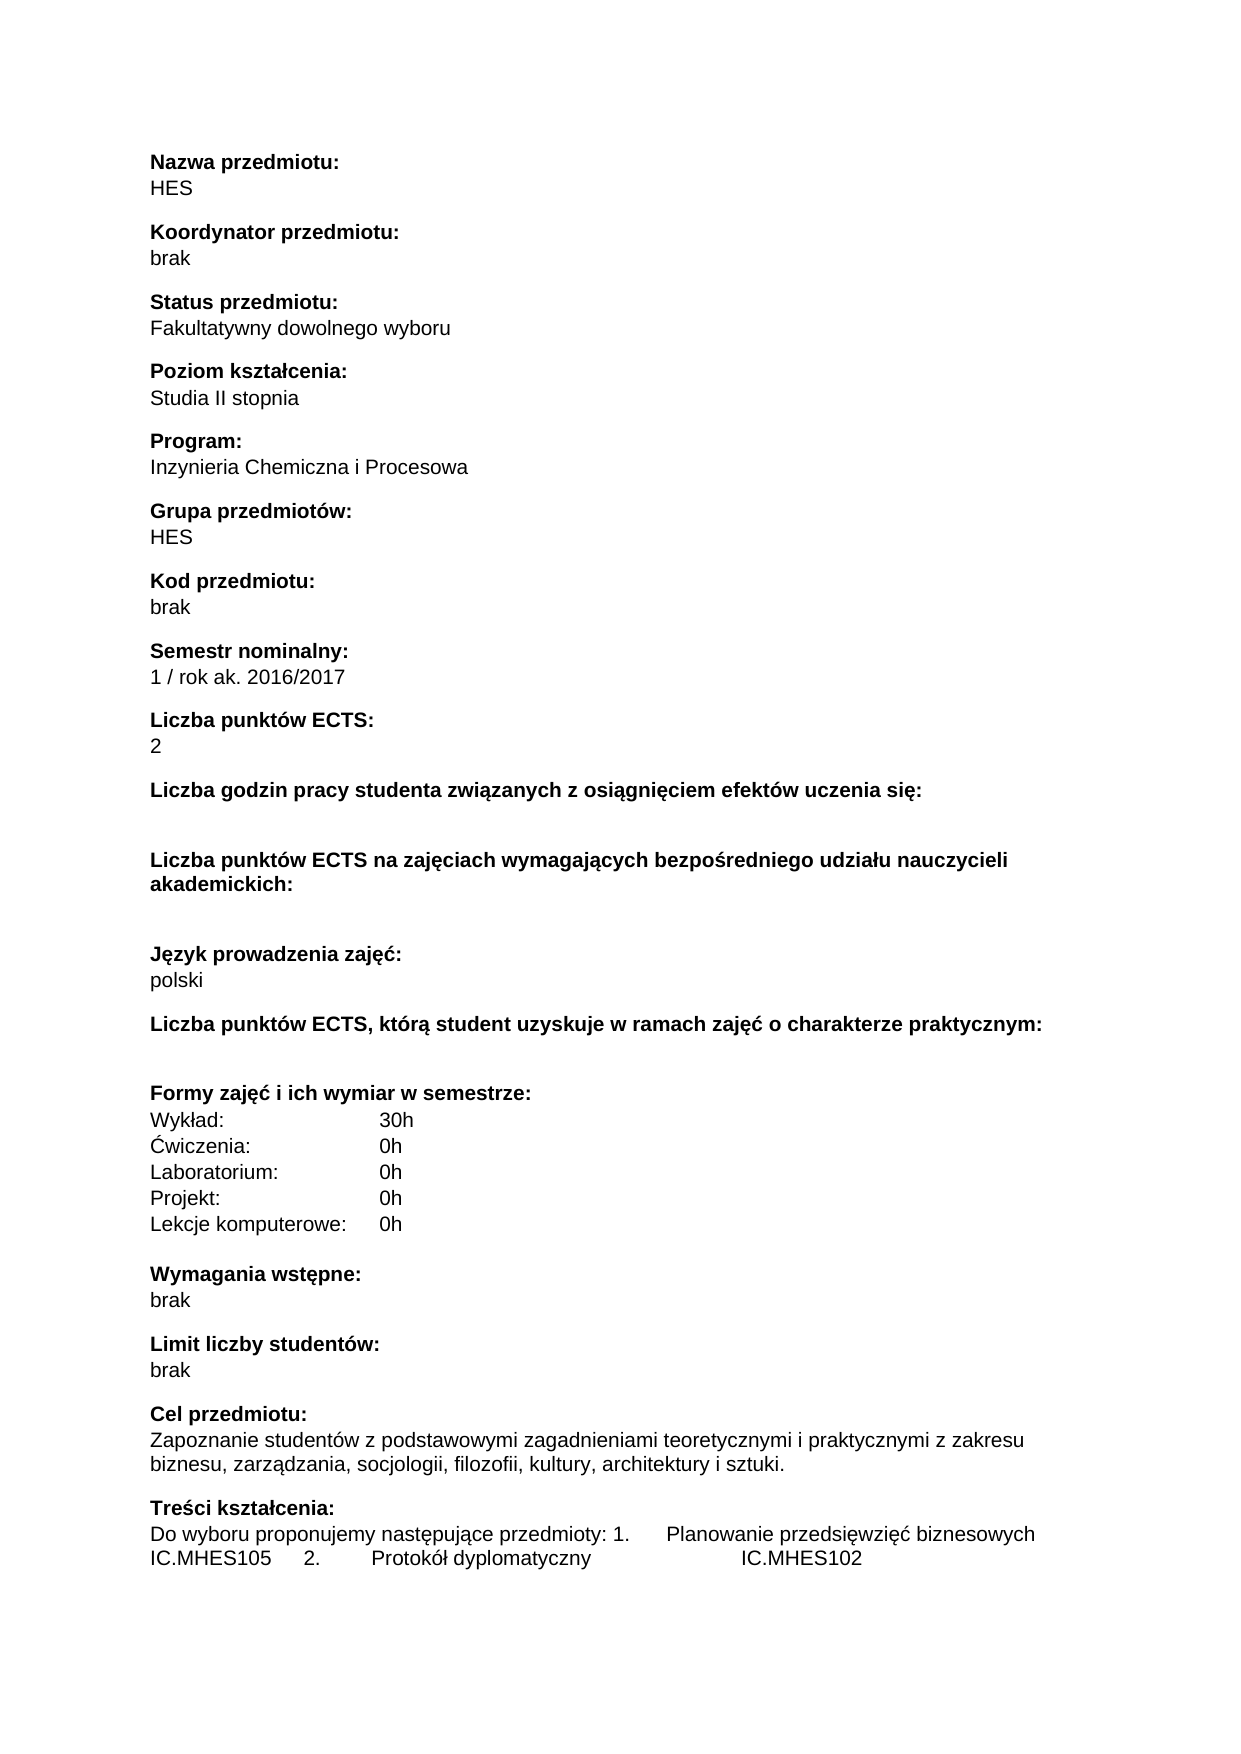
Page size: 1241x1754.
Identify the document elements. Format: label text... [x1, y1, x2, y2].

text brak [150, 595, 1090, 619]
text Zapoznanie studentów z podstawowymi zagadnieniami teoretycznymi i praktycznymi z zakresu biznesu, zarządzania, socjologii, filozofii, kultury, architektury i sztuki. [150, 1428, 1090, 1476]
table_cell 0h [369, 1210, 597, 1236]
table_cell 0h [369, 1132, 597, 1158]
text Studia II stopnia [150, 385, 1090, 409]
text Nazwa przedmiotu: [150, 150, 1090, 174]
text Liczba punktów ECTS na zajęciach wymagających bezpośredniego udziału nauczycieli akademickich: [150, 848, 1090, 896]
text Wymagania wstępne: [150, 1262, 1090, 1286]
text 2 [150, 734, 1090, 758]
text Liczba godzin pracy studenta związanych z osiągnięciem efektów uczenia się: [150, 778, 1090, 802]
text polski [150, 968, 1090, 992]
text Fakultatywny dowolnego wyboru [150, 316, 1090, 339]
text Inzynieria Chemiczna i Procesowa [150, 455, 1090, 479]
text Program: [150, 429, 1090, 453]
table_cell Ćwiczenia: [140, 1134, 367, 1158]
table_cell 0h [369, 1184, 597, 1210]
table_cell 0h [369, 1158, 597, 1184]
text Formy zajęć i ich wymiar w semestrze: [150, 1081, 1090, 1105]
table_header Wykład: [140, 1108, 367, 1132]
text brak [150, 246, 1090, 270]
text Do wyboru proponujemy następujące przedmioty: 1. Planowanie przedsięwzięć biznesowych IC.MHES105 2. Protokół dyplomatyczny IC.MHES102 [150, 1521, 1090, 1569]
table_cell Laboratorium: [140, 1160, 367, 1184]
table_header 30h [369, 1108, 597, 1132]
text Poziom kształcenia: [150, 359, 1090, 383]
text HES [150, 176, 1090, 200]
text Grupa przedmiotów: [150, 499, 1090, 523]
text Liczba punktów ECTS: [150, 708, 1090, 732]
text brak [150, 1288, 1090, 1312]
text Kod przedmiotu: [150, 569, 1090, 593]
text Treści kształcenia: [150, 1495, 1090, 1519]
text Język prowadzenia zajęć: [150, 942, 1090, 966]
text Koordynator przedmiotu: [150, 220, 1090, 244]
text HES [150, 525, 1090, 549]
text 1 / rok ak. 2016/2017 [150, 664, 1090, 688]
text Semestr nominalny: [150, 638, 1090, 662]
text Liczba punktów ECTS, którą student uzyskuje w ramach zajęć o charakterze praktycznym: [150, 1011, 1090, 1035]
text Limit liczby studentów: [150, 1332, 1090, 1356]
text Cel przedmiotu: [150, 1402, 1090, 1426]
text brak [150, 1358, 1090, 1382]
table_cell Projekt: [140, 1186, 367, 1210]
text Status przedmiotu: [150, 289, 1090, 313]
table_cell Lekcje komputerowe: [140, 1212, 367, 1236]
